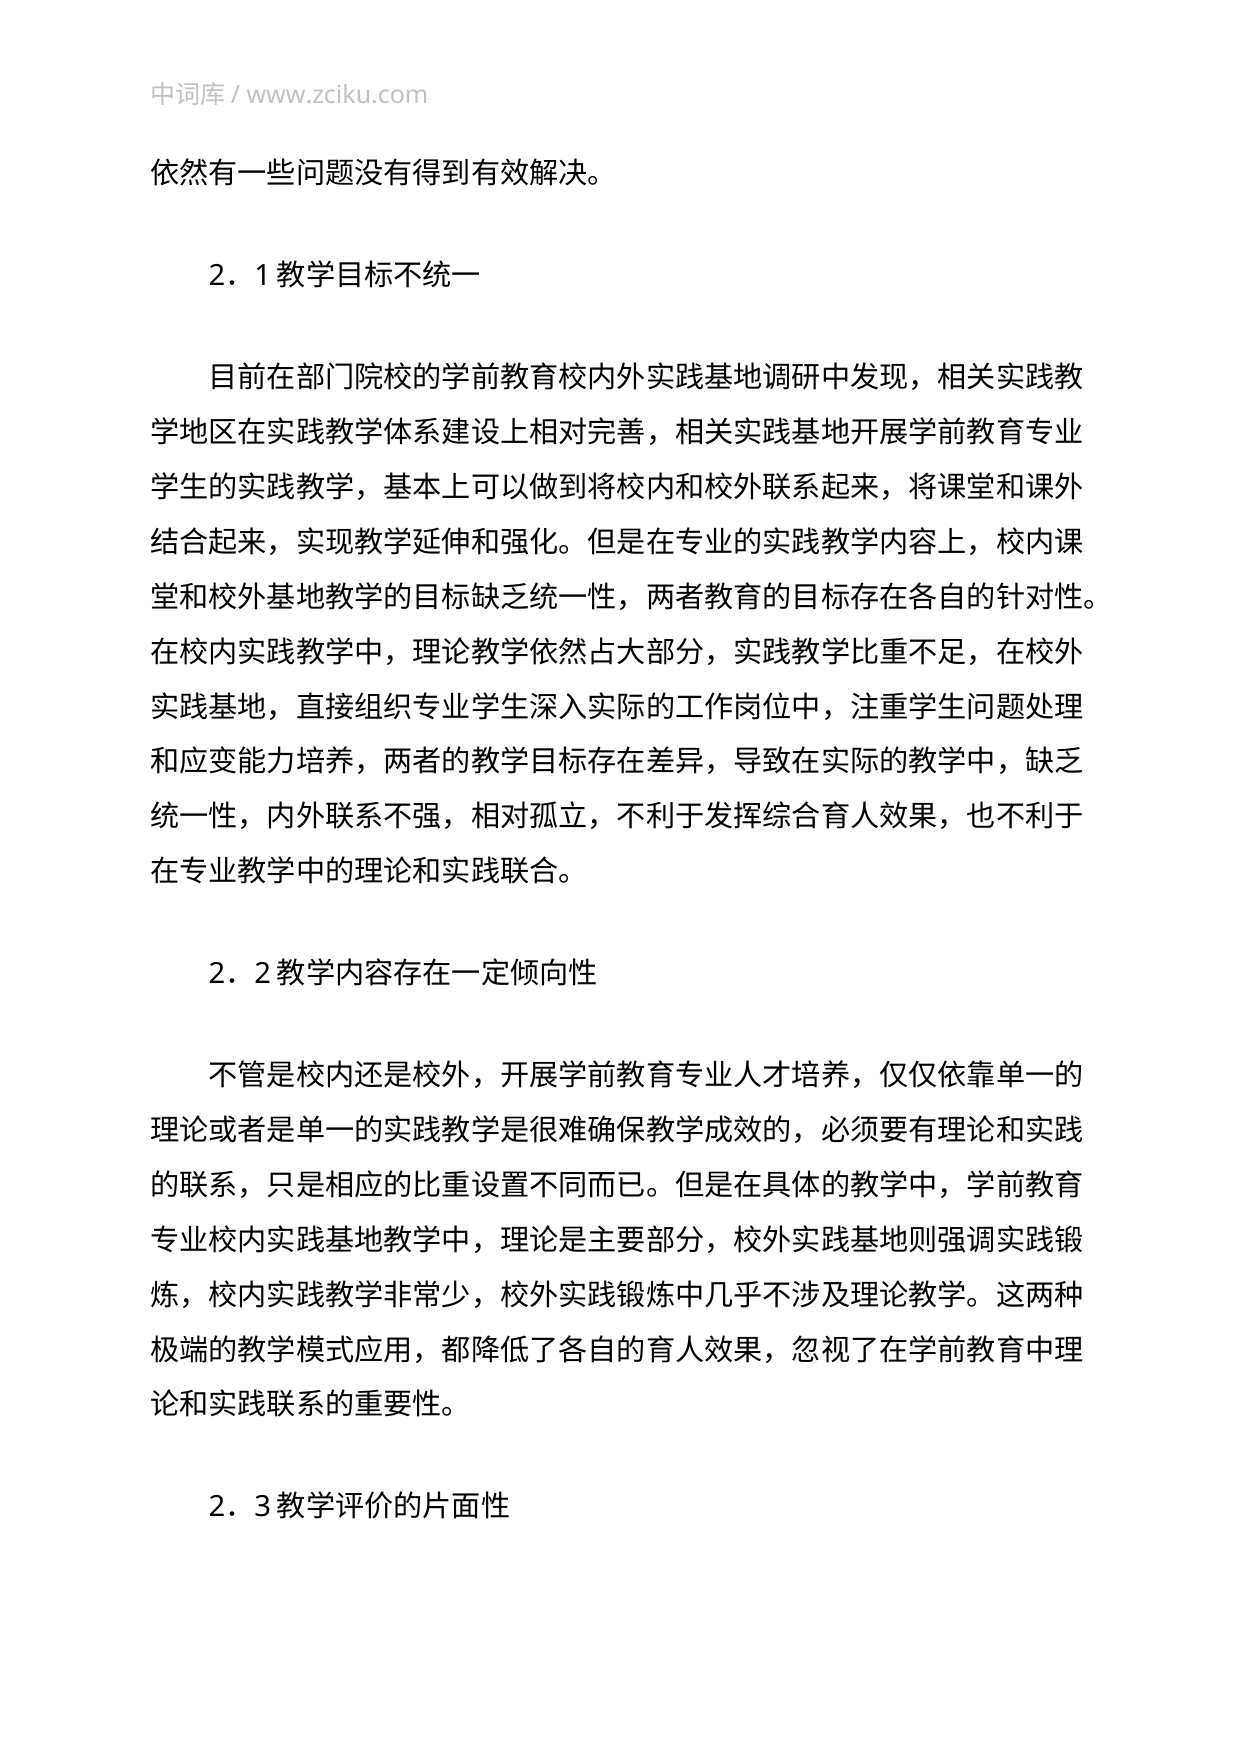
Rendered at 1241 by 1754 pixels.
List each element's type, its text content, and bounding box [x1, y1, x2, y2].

text 不管是校内还是校外，开展学前教育专业人才培养，仅仅依靠单一的理论或者是单一的实践教学是很难确保教学成效的，必须要有理论和实践的联系，只是相应的比重设置不同而已。但是在具体的教学中，学前教育专业校内实践基地教学中，理论是主要部分，校外实践基地则强调实践锻炼，校内实践教学非常少，校外实践锻炼中几乎不涉及理论教学。这两种极端的教学模式应用，都降低了各自的育人效果，忽视了在学前教育中理论和实践联系的重要性。 [150, 1052, 1090, 1423]
text 目前在部门院校的学前教育校内外实践基地调研中发现，相关实践教学地区在实践教学体系建设上相对完善，相关实践基地开展学前教育专业学生的实践教学，基本上可以做到将校内和校外联系起来，将课堂和课外结合起来，实现教学延伸和强化。但是在专业的实践教学内容上，校内课堂和校外基地教学的目标缺乏统一性，两者教育的目标存在各自的针对性。在校内实践教学中，理论教学依然占大部分，实践教学比重不足，在校外实践基地，直接组织专业学生深入实际的工作岗位中，注重学生问题处理和应变能力培养，两者的教学目标存在差异，导致在实际的教学中，缺乏统一性，内外联系不强，相对孤立，不利于发挥综合育人效果，也不利于在专业教学中的理论和实践联合。 [150, 354, 1090, 890]
text 2．3教学评价的片面性 [150, 1483, 1090, 1525]
text 2．1教学目标不统一 [150, 252, 1090, 294]
text 2．2教学内容存在一定倾向性 [150, 949, 1090, 992]
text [150, 150, 1090, 192]
